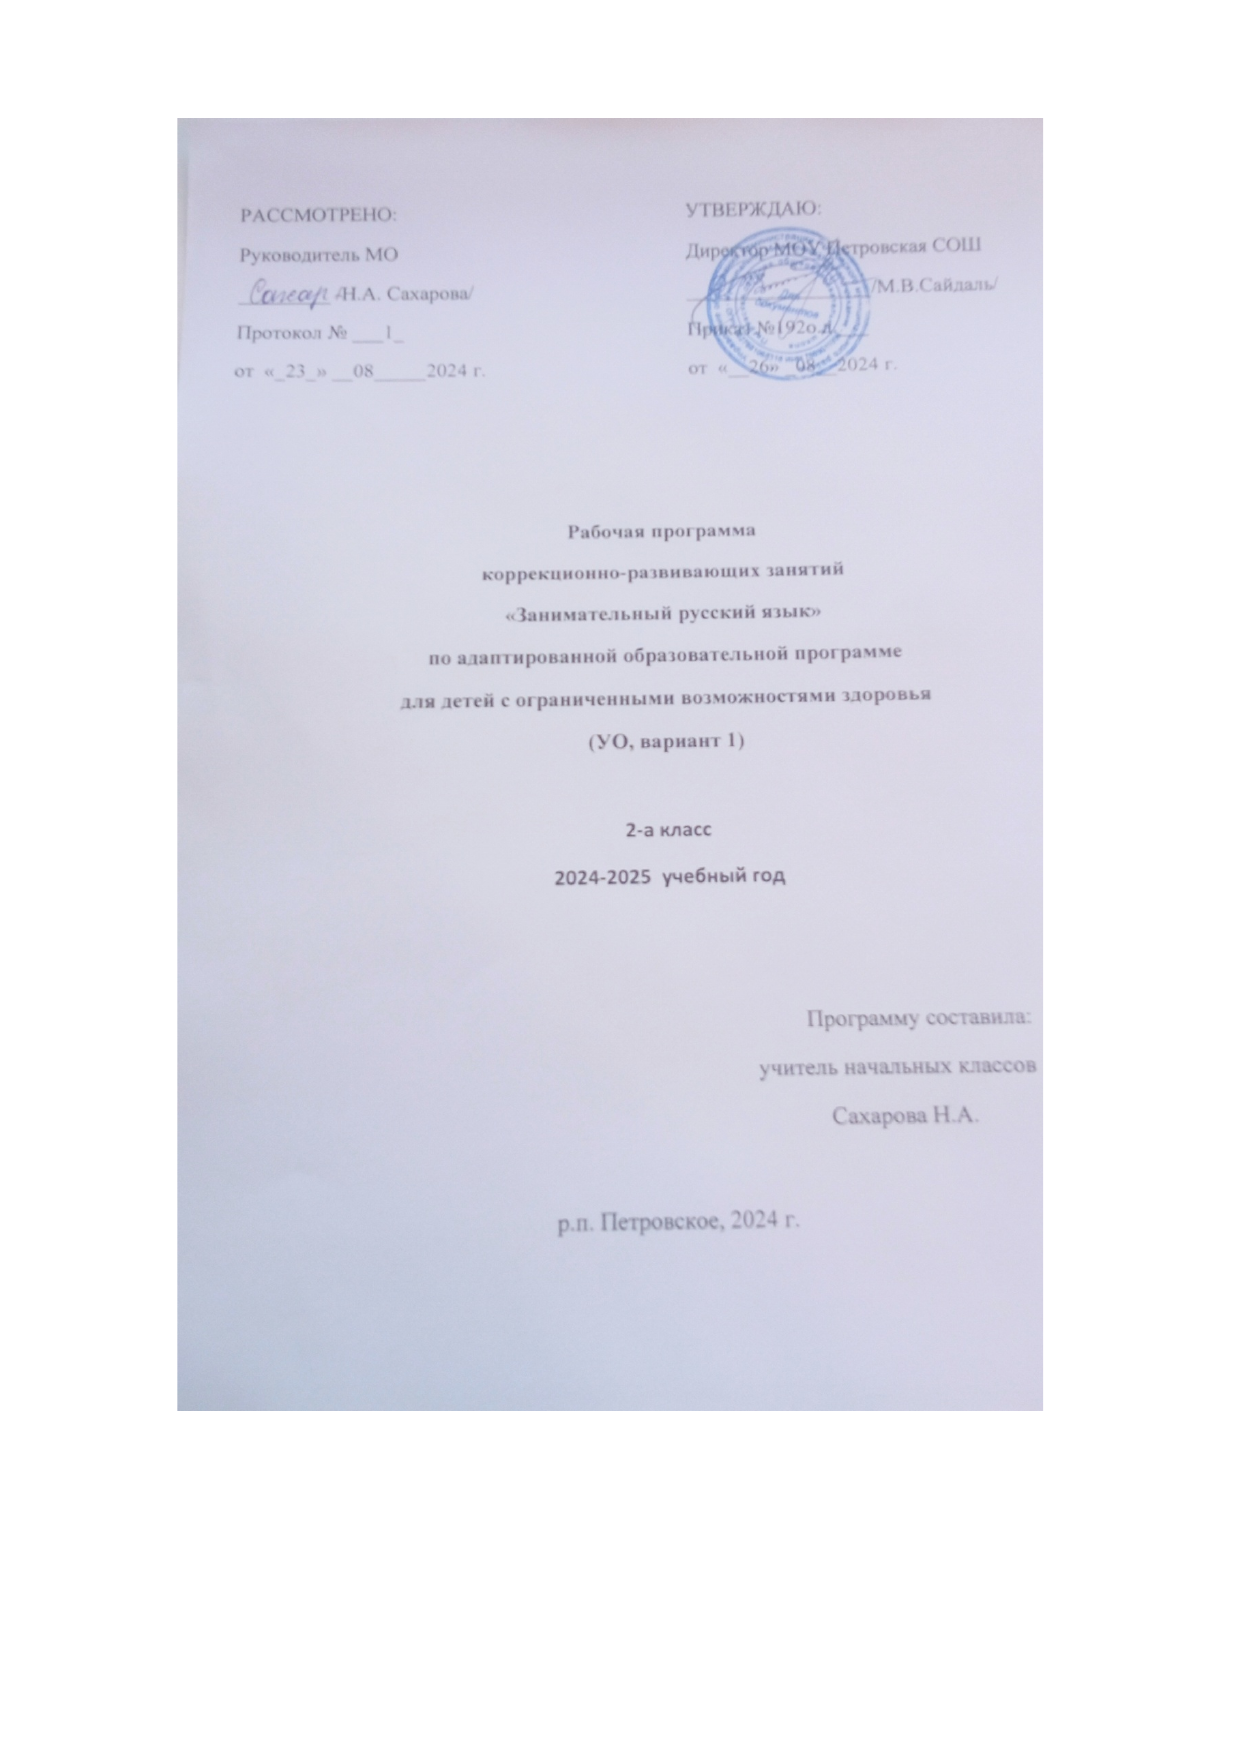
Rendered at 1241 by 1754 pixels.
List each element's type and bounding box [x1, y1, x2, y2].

picture [177, 118, 1044, 1411]
